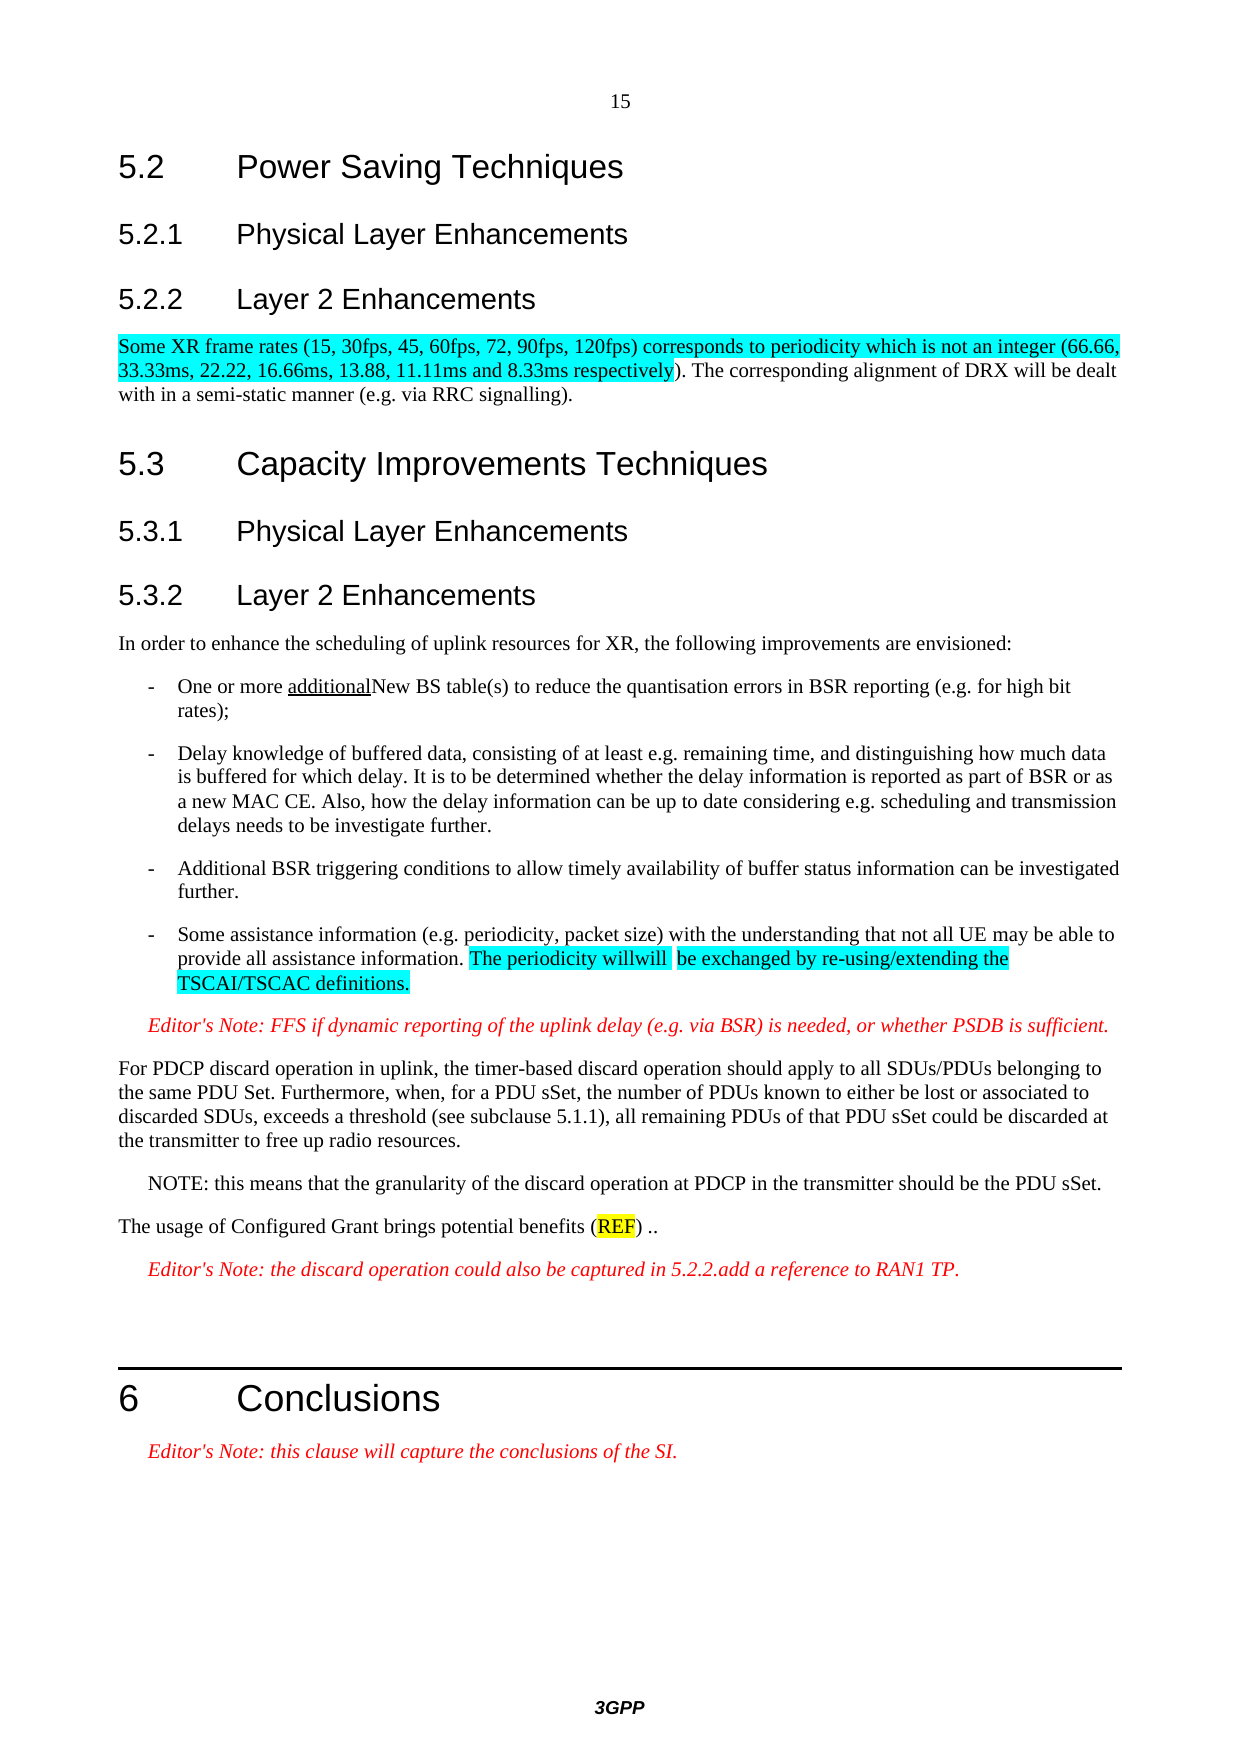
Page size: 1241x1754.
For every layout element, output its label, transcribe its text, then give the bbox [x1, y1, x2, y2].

text Editor's Note: [148, 1257, 1122, 1281]
subtitle 5.2 Power Saving Techniques [118, 147, 1122, 186]
text Furthermore, when, for a PDU et, the number of PDUs known to either be lost or associated to discarded SDUs, exceeds a threshold (see subclause 5.1.1), all remaining PDUs of that PDU et could be discarded at the transmitter to free up radio resources. [118, 1056, 1122, 1152]
text Some XR frame rates (30, 60, 90, 120fps) corresponds to periodicity which is not an integer (33.33, 16.66, 11.11 and 8.33ms respectively). [118, 334, 1122, 406]
subtitle 5.2.2 Layer 2 Enhancements [118, 282, 1122, 316]
subtitle 5.3.1 Physical Layer Enhancements [118, 514, 1122, 547]
text NOTE: this means that the granularity of the discard operation at PDCP in the transmitter should be the PDU et. [148, 1171, 1122, 1195]
text In order to enhance the scheduling of uplink resources for XR, the following improvements are envisioned: [118, 631, 1122, 655]
subtitle 5.3.2 Layer 2 Enhancements [118, 578, 1122, 612]
subtitle 6 Conclusions [118, 1370, 1122, 1420]
text Editor's Note: this clause will capture the conclusions of the SI. [148, 1438, 1122, 1463]
text - BS table(s) to reduce the quantisation errors in BSR reporting (e.g. for high bit rates); [148, 673, 1122, 722]
subtitle 5.2.1 Physical Layer Enhancements [118, 217, 1122, 251]
subtitle 5.3 Capacity Improvements Techniques [118, 444, 1122, 482]
text - Delay knowledge of buffered data, consisting of remaining time, and distinguishing how much data is buffered for which delay. [148, 740, 1122, 837]
